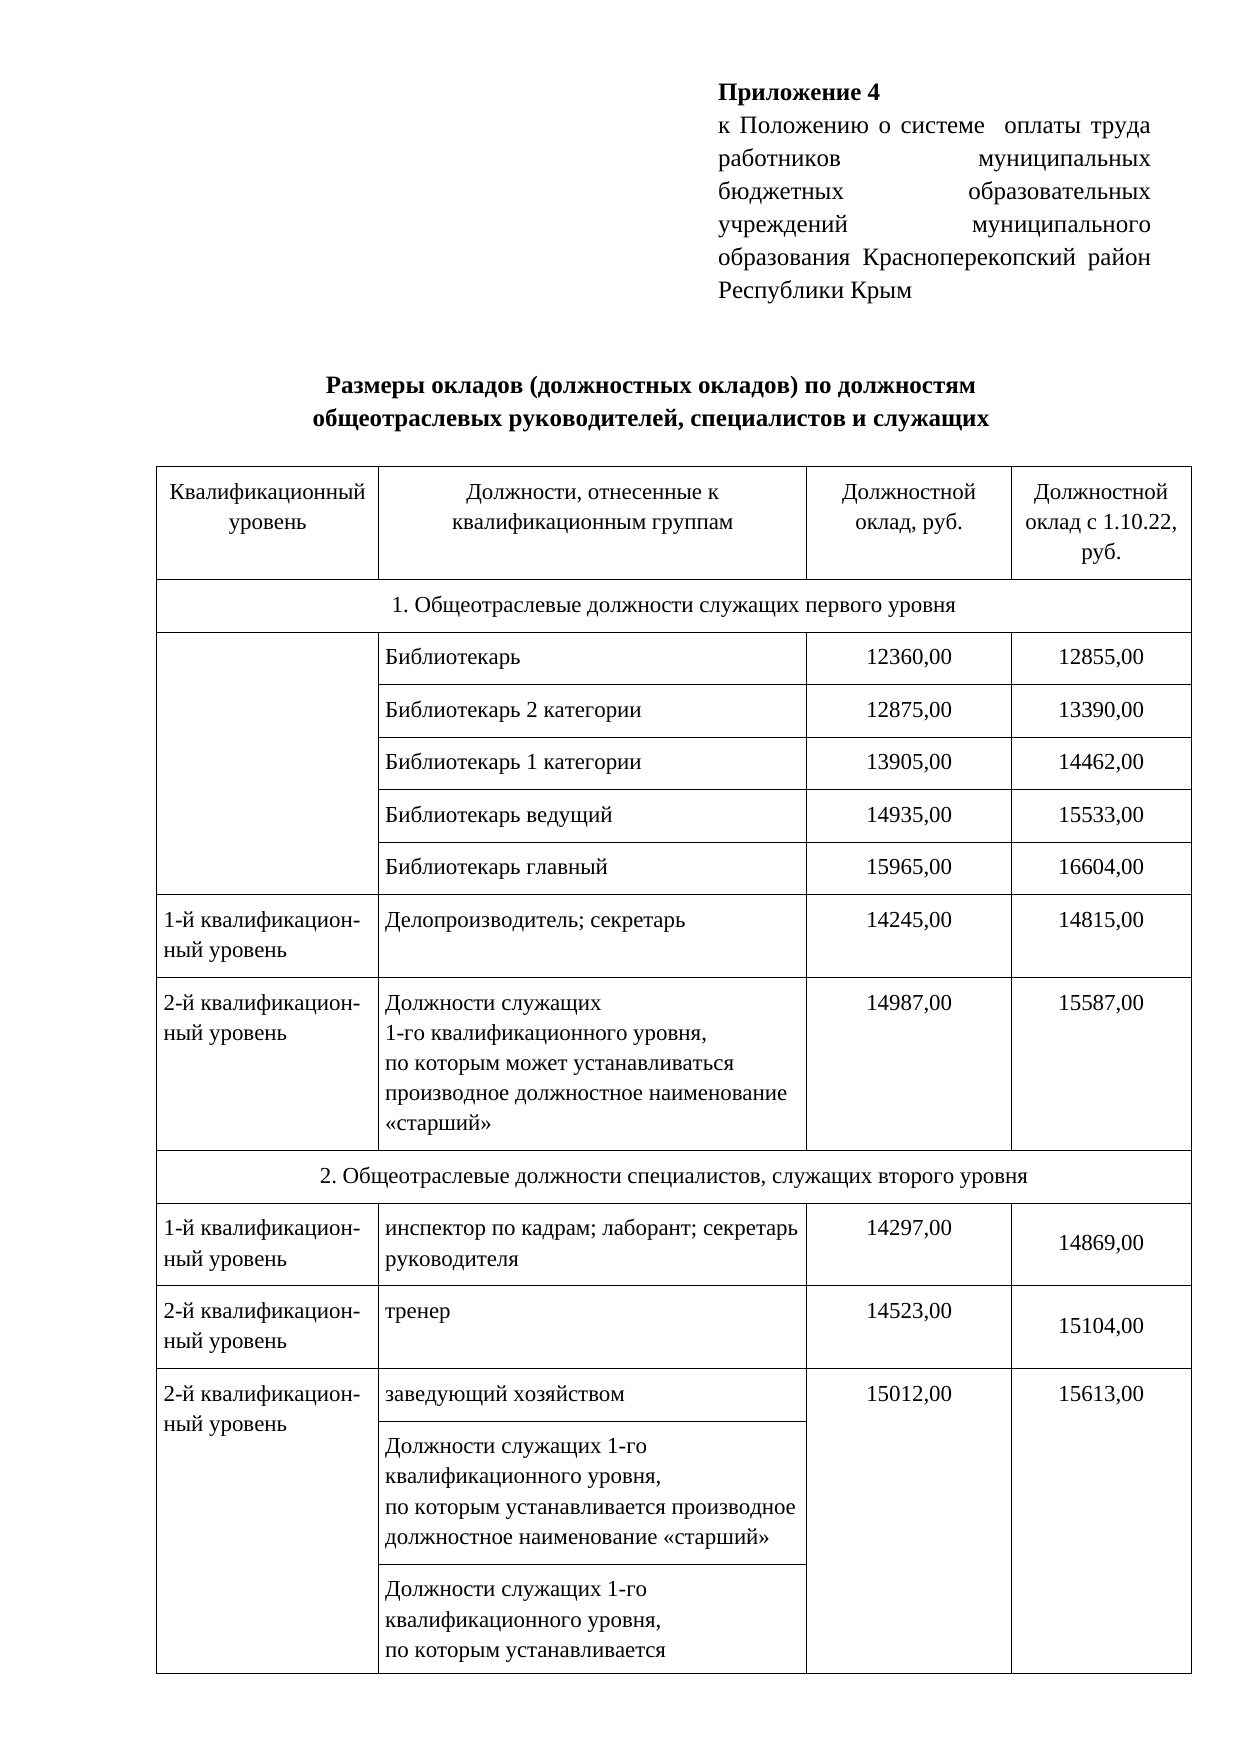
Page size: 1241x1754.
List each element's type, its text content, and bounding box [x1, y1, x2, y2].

table_cell Делопроизводитель; секретарь [379, 895, 806, 977]
table_cell Библиотекарь [379, 633, 806, 684]
table_cell Библиотекарь главный [379, 843, 806, 894]
table_cell 1-й квалификацион-ный уровень [157, 895, 378, 977]
table_cell Библиотекарь 1 категории [379, 738, 806, 789]
table_cell 14935,00 [807, 790, 1011, 842]
table_cell 14245,00 [807, 895, 1011, 977]
table_cell 14462,00 [1012, 738, 1191, 789]
table_cell заведующий хозяйством [379, 1369, 806, 1421]
table_cell 14869,00 [1012, 1204, 1191, 1285]
table_cell тренер [379, 1286, 806, 1368]
table_header Должностной оклад с 1.10.22, руб. [1012, 467, 1191, 579]
table_cell 2-й квалификацион-ный уровень [157, 978, 378, 1150]
table_cell 12855,00 [1012, 633, 1191, 684]
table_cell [379, 1565, 806, 1673]
table_cell 15613,00 [1012, 1369, 1191, 1673]
table_cell 14297,00 [807, 1204, 1011, 1285]
table_header Квалификационный уровень [157, 467, 378, 579]
table_cell 1-й квалификацион-ный уровень [157, 1204, 378, 1285]
table_cell 16604,00 [1012, 843, 1191, 894]
table_cell 15533,00 [1012, 790, 1191, 842]
table_cell Библиотекарь 2 категории [379, 685, 806, 737]
table_cell 15104,00 [1012, 1286, 1191, 1368]
table_cell 12360,00 [807, 633, 1011, 684]
table_cell 13390,00 [1012, 685, 1191, 737]
table_cell 14987,00 [807, 978, 1011, 1150]
table_cell 14815,00 [1012, 895, 1191, 977]
table_header Должностной оклад, руб. [807, 467, 1011, 579]
text Приложение 4 [644, 74, 1151, 107]
table_cell [157, 633, 378, 894]
table_cell 12875,00 [807, 685, 1011, 737]
text к Положению о системе оплаты труда работников муниципальных бюджетных образовательных учреждений муниципального образования Красноперекопский район Республики Крым [718, 107, 1151, 305]
table_cell Должности служащих 1-го квалификационного уровня, по которым может устанавливаться производное должностное наименование «старший» [379, 978, 806, 1150]
table_cell 1. Общеотраслевые должности служащих первого уровня [157, 580, 1191, 632]
table_cell 15965,00 [807, 843, 1011, 894]
table_cell 2-й квалификацион-ный уровень [157, 1286, 378, 1368]
table_cell инспектор по кадрам; лаборант; секретарь руководителя [379, 1204, 806, 1285]
table_cell 14523,00 [807, 1286, 1011, 1368]
table_cell Должности служащих 1-го квалификационного уровня, по которым устанавливается производное должностное наименование «старший» [379, 1422, 806, 1564]
table_header Должности, отнесенные к квалификационным группам [379, 467, 806, 579]
table_cell 15012,00 [807, 1369, 1011, 1673]
table_cell 13905,00 [807, 738, 1011, 789]
table_cell 2. Общеотраслевые должности специалистов, служащих второго уровня [157, 1151, 1191, 1203]
table_cell Библиотекарь ведущий [379, 790, 806, 842]
table_cell 15587,00 [1012, 978, 1191, 1150]
table_cell 2-й квалификацион-ный уровень [157, 1369, 378, 1673]
text Размеры окладов (должностных окладов) по должностям общеотраслевых руководителей, специалистов и служащих [157, 367, 1145, 433]
